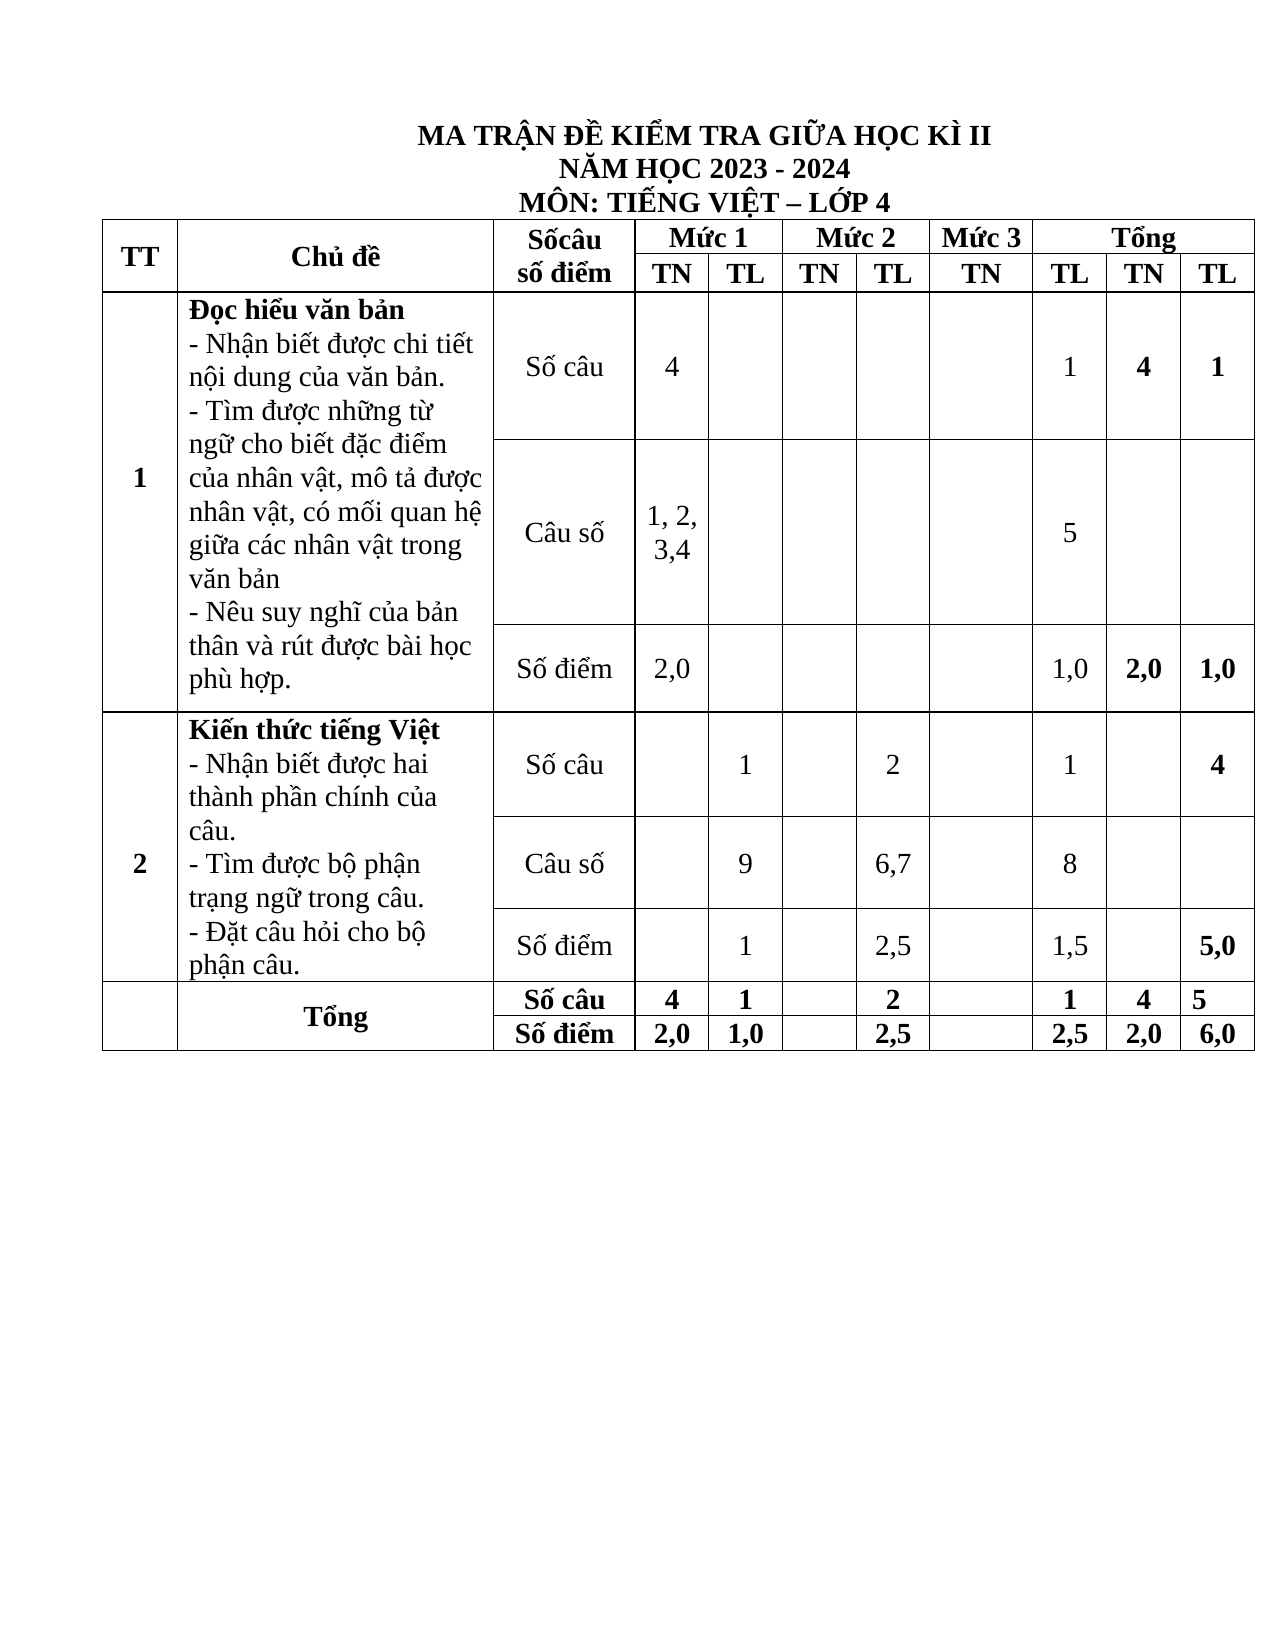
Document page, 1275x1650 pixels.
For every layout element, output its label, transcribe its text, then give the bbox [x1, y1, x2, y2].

table_cell TL [1181, 254, 1254, 291]
table_cell Số điểm [494, 625, 634, 711]
table_cell [636, 817, 708, 908]
table_cell [857, 625, 929, 711]
table_cell [930, 982, 1032, 1015]
table_cell [103, 982, 177, 1050]
table_cell 2,5 [857, 1016, 929, 1050]
table_cell TL [1033, 254, 1106, 291]
table_cell 2 [103, 713, 177, 981]
table_header TT [103, 220, 177, 291]
table_header Mức 2 [783, 220, 929, 253]
table_cell [857, 293, 929, 439]
table_cell TL [857, 254, 929, 291]
table_cell 5 [1181, 982, 1254, 1015]
table_cell Số câu [494, 982, 634, 1015]
table_cell 2 [857, 713, 929, 816]
table_cell [930, 713, 1032, 816]
table_cell [709, 293, 782, 439]
table_cell Tổng [178, 982, 493, 1050]
table_cell 4 [1181, 713, 1254, 816]
table_cell [857, 440, 929, 624]
table_cell 2,5 [1033, 1016, 1106, 1050]
table_cell 2 [857, 982, 929, 1015]
table_cell [783, 440, 856, 624]
table_cell 1,0 [1033, 625, 1106, 711]
table_cell 8 [1033, 817, 1106, 908]
table_cell 6,0 [1181, 1016, 1254, 1050]
table_header Tổng [1033, 220, 1254, 253]
table_cell Số câu [494, 713, 634, 816]
table_cell [930, 1016, 1032, 1050]
table_cell 5,0 [1181, 909, 1254, 981]
table_cell [783, 293, 856, 439]
table_cell [783, 982, 856, 1015]
table_cell [636, 909, 708, 981]
table_cell 1 [1033, 293, 1106, 439]
table_cell 2,0 [1107, 625, 1180, 711]
table_cell TN [930, 254, 1032, 291]
table_cell [1181, 817, 1254, 908]
table_cell 1 [103, 293, 177, 711]
table_cell [930, 909, 1032, 981]
table_cell Đọc hiểu văn bản - Nhận biết được chi tiết nội dung của văn bản. - Tìm được những từ ngữ cho biết đặc điểm của nhân vật, mô tả được nhân vật, có mối quan hệ giữa các nhân vật trong văn bản - Nêu suy nghĩ của bản thân và rút được bài học phù hợp. [178, 293, 493, 711]
table_cell 2,0 [636, 1016, 708, 1050]
text MÔN: TIẾNG VIỆT – LỚP 4 [177, 185, 1157, 219]
table_cell Kiến thức tiếng Việt - Nhận biết được hai thành phần chính của câu. - Tìm được bộ phận trạng ngữ trong câu. - Đặt câu hỏi cho bộ phận câu. [178, 713, 493, 981]
table_cell 9 [709, 817, 782, 908]
text MA TRẬN ĐỀ KIỂM TRA GIỮA HỌC KÌ II [177, 118, 1157, 152]
table_cell [636, 713, 708, 816]
table_cell 2,0 [636, 625, 708, 711]
table_cell Số điểm [494, 1016, 634, 1050]
table_cell 1,5 [1033, 909, 1106, 981]
table_cell 1, 2, 3,4 [636, 440, 708, 624]
table_cell Số câu [494, 293, 634, 439]
table_cell 1 [1181, 293, 1254, 439]
table_header Chủ đề [178, 220, 493, 291]
table_cell [1107, 817, 1180, 908]
table_cell 1 [709, 982, 782, 1015]
table_header Mức 1 [636, 220, 782, 253]
table_cell [783, 909, 856, 981]
table_cell [783, 817, 856, 908]
table_cell TL [709, 254, 782, 291]
table_cell [930, 625, 1032, 711]
table_cell 1 [709, 713, 782, 816]
table_cell [1107, 909, 1180, 981]
table_cell Câu số [494, 440, 634, 624]
table_cell [930, 293, 1032, 439]
table_cell 5 [1033, 440, 1106, 624]
table_cell TN [636, 254, 708, 291]
table_cell [930, 440, 1032, 624]
text NĂM HỌC 2023 - 2024 [177, 152, 1157, 185]
table_cell 1,0 [709, 1016, 782, 1050]
table_cell 4 [1107, 293, 1180, 439]
table_cell [1181, 440, 1254, 624]
table_cell 2,5 [857, 909, 929, 981]
table_cell 1,0 [1181, 625, 1254, 711]
table_cell 1 [1033, 713, 1106, 816]
table_header Mức 3 [930, 220, 1032, 253]
table_cell 4 [1107, 982, 1180, 1015]
table_cell [930, 817, 1032, 908]
table_header Sốcâu số điểm [494, 220, 634, 291]
table_cell TN [783, 254, 856, 291]
table_cell [1107, 713, 1180, 816]
table_cell TN [1107, 254, 1180, 291]
table_cell 1 [709, 909, 782, 981]
table_cell [1107, 440, 1180, 624]
table_cell [709, 440, 782, 624]
table_cell Câu số [494, 817, 634, 908]
table_cell 4 [636, 982, 708, 1015]
table_cell 6,7 [857, 817, 929, 908]
table_cell 2,0 [1107, 1016, 1180, 1050]
table_cell [783, 713, 856, 816]
table_cell [709, 625, 782, 711]
table_cell Số điểm [494, 909, 634, 981]
table_cell 1 [1033, 982, 1106, 1015]
table_cell 4 [636, 293, 708, 439]
table_cell [783, 1016, 856, 1050]
table_cell [783, 625, 856, 711]
